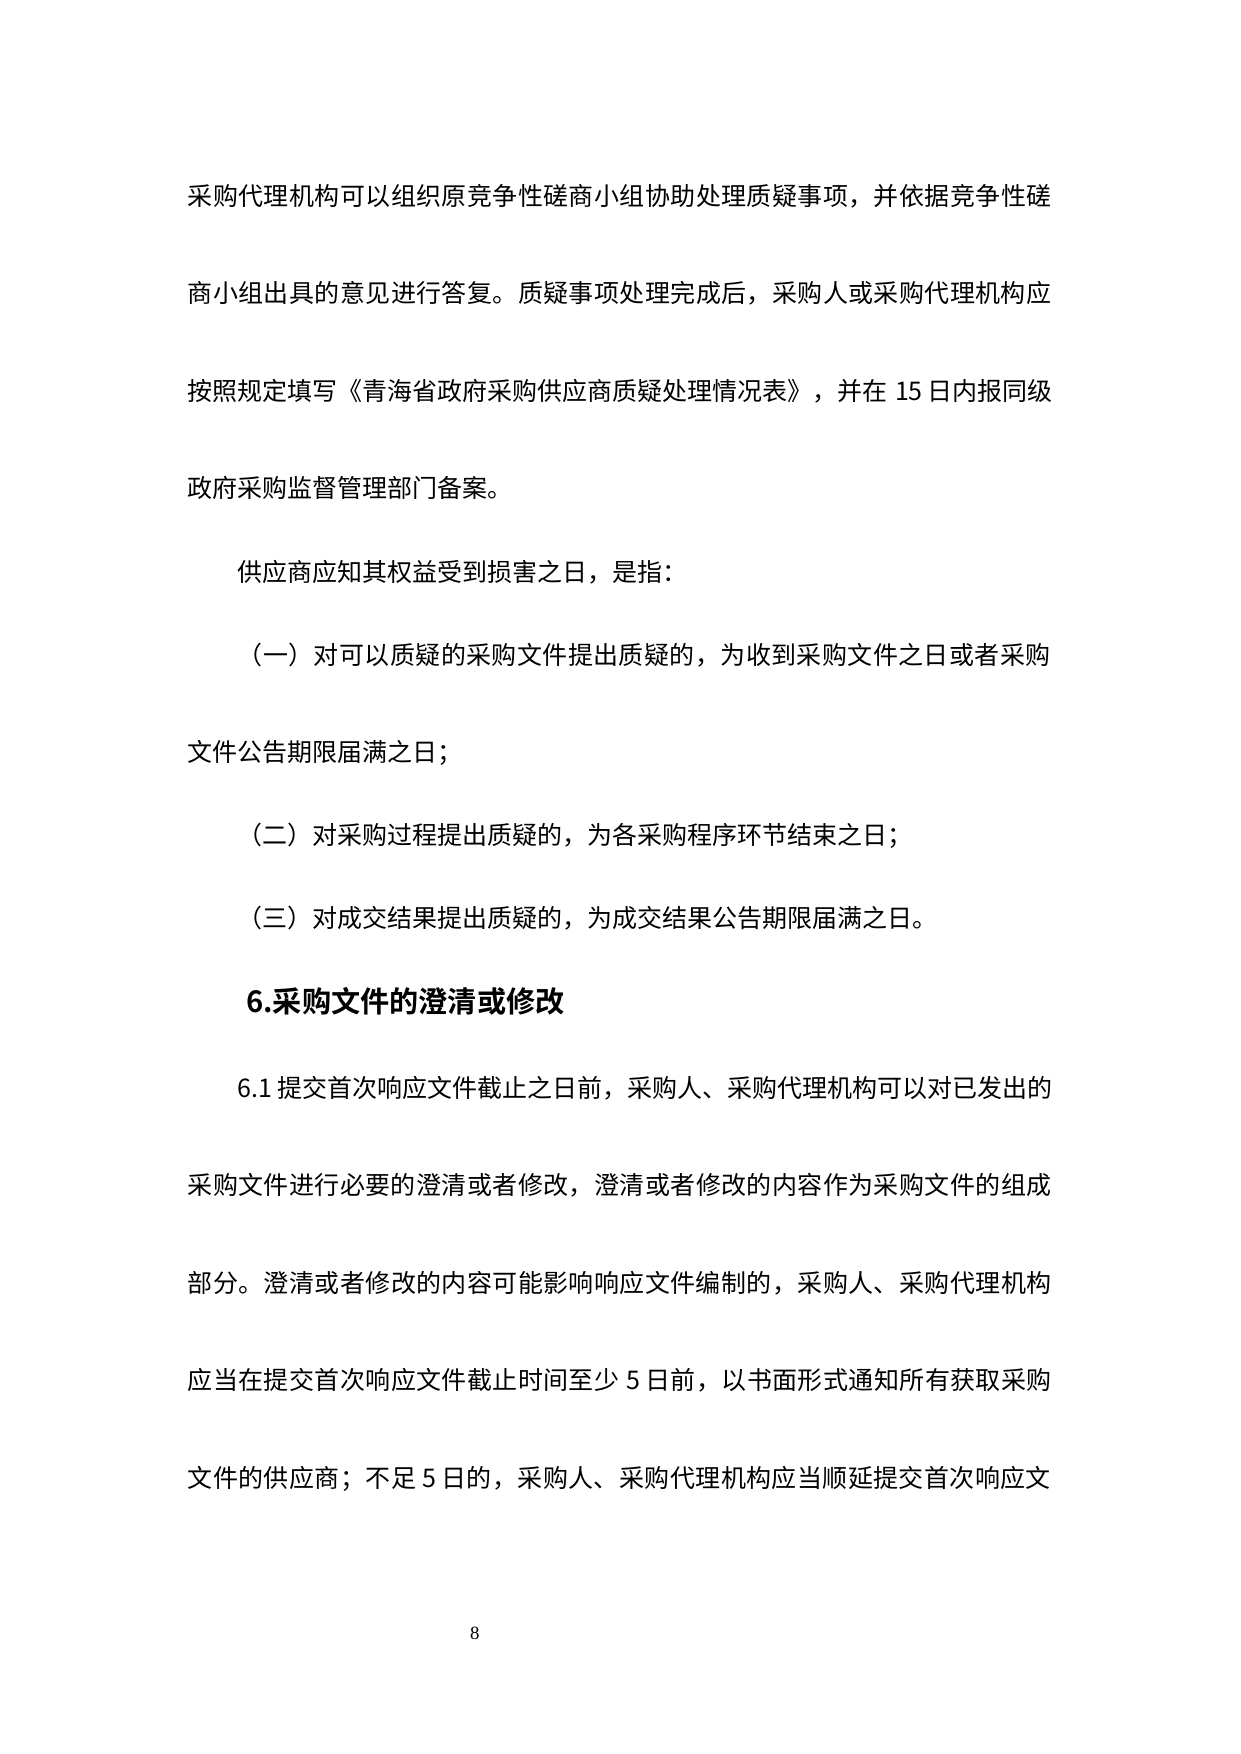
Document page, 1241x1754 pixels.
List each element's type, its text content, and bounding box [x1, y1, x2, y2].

text （一）对可以质疑的采购文件提出质疑的，为收到采购文件之日或者采购文件公告期限届满之日； [187, 621, 1053, 783]
text （二）对采购过程提出质疑的，为各采购程序环节结束之日； [187, 801, 1053, 866]
text 供应商应知其权益受到损害之日，是指： [187, 538, 1053, 603]
title 6.采购文件的澄清或修改 [187, 968, 1053, 1033]
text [187, 162, 1053, 519]
text （三）对成交结果提出质疑的，为成交结果公告期限届满之日。 [187, 884, 1053, 949]
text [187, 1054, 1053, 1509]
